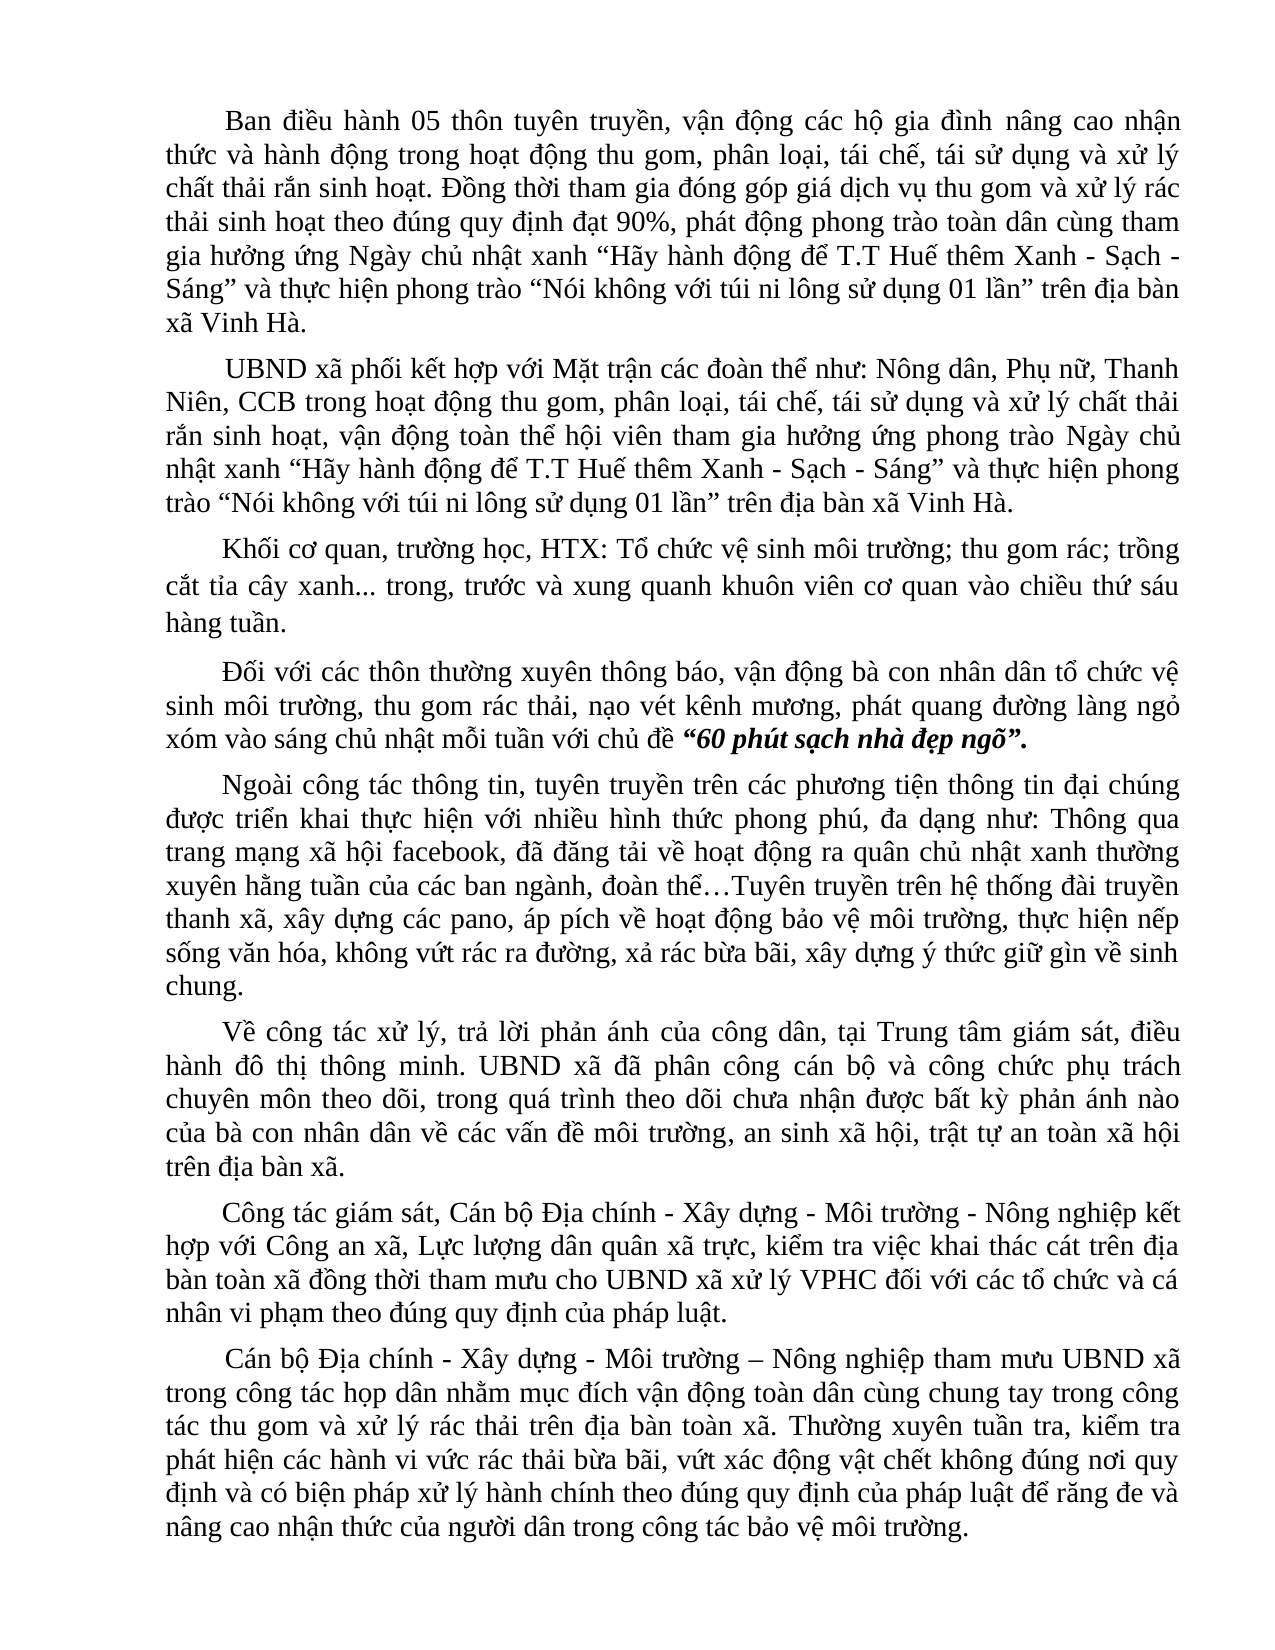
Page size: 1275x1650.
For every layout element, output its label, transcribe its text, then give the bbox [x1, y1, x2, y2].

text Ngoài công tác thông tin, tuyên truyền trên các phương tiện thông tin đại chúng được triển khai thực hiện với nhiều hình thức phong phú, đa dạng như: Thông qua trang mạng xã hội facebook, đã đăng tải về hoạt động ra quân chủ nhật xanh thường xuyên hằng tuần của các ban ngành, đoàn thể…Tuyên truyền trên hệ thống đài truyền thanh xã, xây dựng các pano, áp pích về hoạt động bảo vệ môi trường, thực hiện nếp sống văn hóa, không vứt rác ra đường, xả rác bừa bãi, xây dựng ý thức giữ gìn về sinh chung. [165, 767, 1181, 1002]
text Cán bộ Địa chính - Xây dựng - Môi trường – Nông nghiệp tham mưu UBND xã trong công tác họp dân nhằm mục đích vận động toàn dân cùng chung tay trong công tác thu gom và xử lý rác thải trên địa bàn toàn xã. Thường xuyên tuần tra, kiểm tra phát hiện các hành vi vức rác thải bừa bãi, vứt xác động vật chết không đúng nơi quy định và có biện pháp xử lý hành chính theo đúng quy định của pháp luật để răng đe và nâng cao nhận thức của người dân trong công tác bảo vệ môi trường. [165, 1341, 1181, 1543]
text UBND xã phối kết hợp với Mặt trận các đoàn thể như: Nông dân, Phụ nữ, Thanh Niên, CCB trong hoạt động thu gom, phân loại, tái chế, tái sử dụng và xử lý chất thải rắn sinh hoạt, vận động toàn thể hội viên tham gia hưởng ứng phong trào Ngày chủ nhật xanh “Hãy hành động để T.T Huế thêm Xanh - Sạch - Sáng” và thực hiện phong trào “Nói không với túi ni lông sử dụng 01 lần” trên địa bàn xã Vinh Hà. [165, 351, 1181, 518]
text Khối cơ quan, trường học, HTX: Tổ chức vệ sinh môi trường; thu gom rác; trồng cắt tỉa cây xanh... trong, trước và xung quanh khuôn viên cơ quan vào chiều thứ sáu hàng tuần. [165, 531, 1181, 638]
text Về công tác xử lý, trả lời phản ánh của công dân, tại Trung tâm giám sát, điều hành đô thị thông minh. UBND xã đã phân công cán bộ và công chức phụ trách chuyên môn theo dõi, trong quá trình theo dõi chưa nhận được bất kỳ phản ánh nào của bà con nhân dân về các vấn đề môi trường, an sinh xã hội, trật tự an toàn xã hội trên địa bàn xã. [165, 1014, 1181, 1182]
text Công tác giám sát, Cán bộ Địa chính - Xây dựng - Môi trường - Nông nghiệp kết hợp với Công an xã, Lực lượng dân quân xã trực, kiểm tra việc khai thác cát trên địa bàn toàn xã đồng thời tham mưu cho UBND xã xử lý VPHC đối với các tổ chức và cá nhân vi phạm theo đúng quy định của pháp luật. [165, 1195, 1181, 1329]
text Đối với các thôn thường xuyên thông báo, vận động bà con nhân dân tổ chức vệ sinh môi trường, thu gom rác thải, nạo vét kênh mương, phát quang đường làng ngỏ xóm vào sáng chủ nhật mỗi tuần với chủ đề “60 phút sạch nhà đẹp ngõ”. [165, 654, 1181, 755]
text Ban điều hành 05 thôn tuyên truyền, vận động các hộ gia đình nâng cao nhận thức và hành động trong hoạt động thu gom, phân loại, tái chế, tái sử dụng và xử lý chất thải rắn sinh hoạt. Đồng thời tham gia đóng góp giá dịch vụ thu gom và xử lý rác thải sinh hoạt theo đúng quy định đạt 90%, phát động phong trào toàn dân cùng tham gia hưởng ứng Ngày chủ nhật xanh “Hãy hành động để T.T Huế thêm Xanh - Sạch - Sáng” và thực hiện phong trào “Nói không với túi ni lông sử dụng 01 lần” trên địa bàn xã Vinh Hà. [165, 103, 1181, 338]
